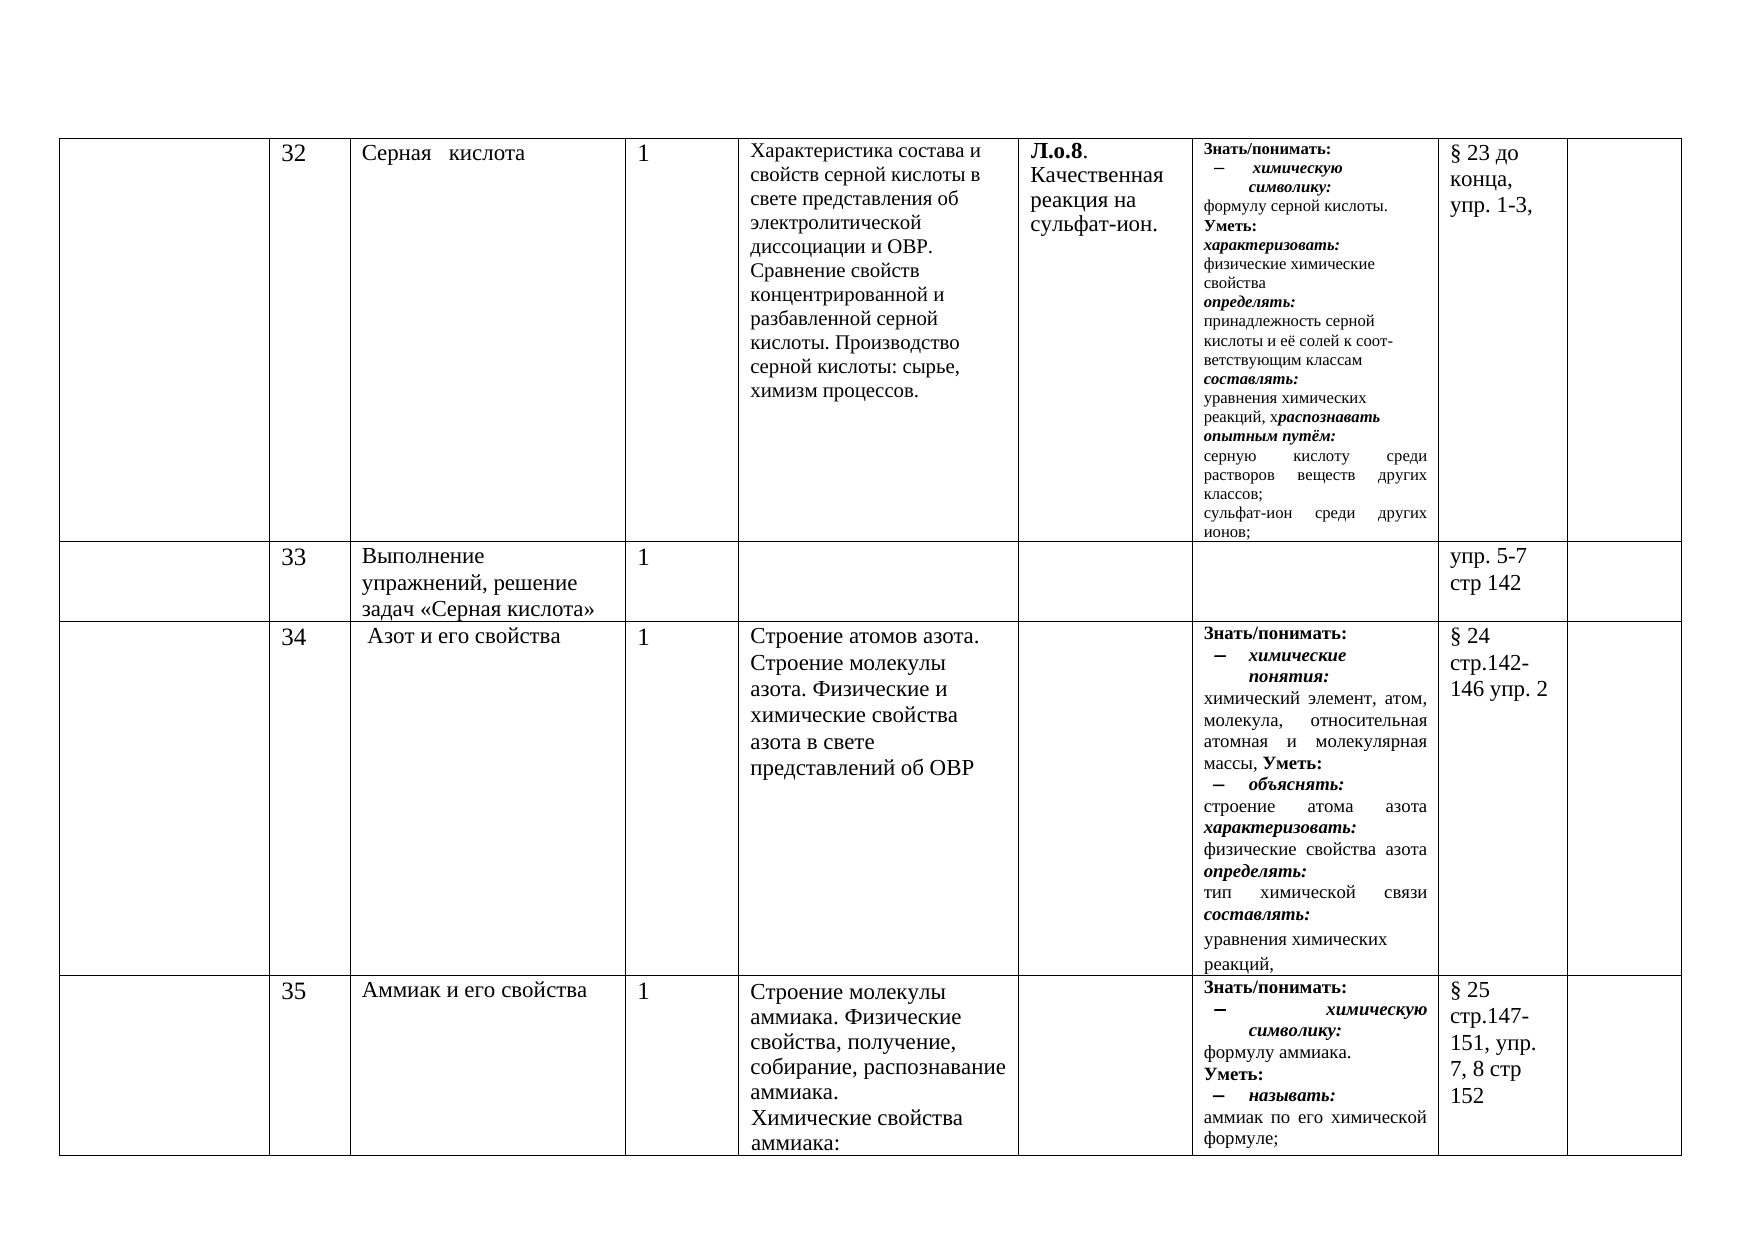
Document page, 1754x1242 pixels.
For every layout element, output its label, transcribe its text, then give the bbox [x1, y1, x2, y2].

table_cell Выполнение упражнений, решение задач «Серная кислота» [351, 542, 625, 621]
table_cell Л.о.8. Качественная реакция на сульфат-ион. [1019, 139, 1192, 541]
table_cell 1 [626, 976, 738, 1155]
table_cell [60, 542, 269, 621]
table_cell 32 [270, 139, 350, 541]
table_cell [60, 622, 269, 975]
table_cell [1439, 976, 1567, 1155]
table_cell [351, 976, 625, 1155]
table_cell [1193, 976, 1438, 1155]
table_cell упр. 5-7 стр 142 [1439, 542, 1567, 621]
table_cell Характеристика состава и свойств серной кислоты в свете представления об электролитической диссоциации и ОВР. Сравнение свойств концентрированной и разбавленной серной кислоты. Производство серной кислоты: сырье, химизм процессов. [739, 139, 1018, 541]
table_cell 35 [270, 976, 350, 1155]
table_cell § 24 стр.142-146 упр. 2 [1439, 622, 1567, 975]
table_cell 34 [270, 622, 350, 975]
table_cell 1 [626, 622, 738, 975]
table_cell Строение атомов азота. Строение молекулы азота. Физические и химические свойства азота в свете представлений об ОВР [739, 622, 1018, 975]
table_cell 33 [270, 542, 350, 621]
table_cell Знать/понимать: химические понятия: химический элемент, атом, молекула, относительная атомная и молекулярная массы, Уметь: объяснять: строение атома азота характеризовать: физические свойства азота определять: тип химической связи составлять: уравнения химических реакций, [1193, 622, 1438, 975]
table_cell [1568, 542, 1681, 621]
table_cell [1019, 542, 1192, 621]
table_cell [1019, 976, 1192, 1155]
table_cell [60, 976, 269, 1155]
table_cell [1568, 139, 1681, 541]
table_cell [60, 139, 269, 541]
table_cell Знать/понимать: химическую символику: формулу серной кислоты. Уметь: характеризовать: физические химические свойства определять: принадлежность серной кислоты и её солей к соответствующим классам составлять: уравнения химических реакций, храспознавать опытным путём: серную кислоту среди растворов веществ других классов; сульфат-ион среди других ионов; [1193, 139, 1438, 541]
table_cell Азот и его свойства [351, 622, 625, 975]
table_cell [1568, 622, 1681, 975]
table_cell 1 [626, 542, 738, 621]
table_cell § 23 до конца, упр. 1-3, [1439, 139, 1567, 541]
table_cell [1193, 542, 1438, 621]
table_cell 1 [626, 139, 738, 541]
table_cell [739, 976, 1018, 1155]
table_cell Серная кислота [351, 139, 625, 541]
table_cell [1019, 622, 1192, 975]
table_cell [739, 542, 1018, 621]
table_cell [1568, 976, 1681, 1155]
